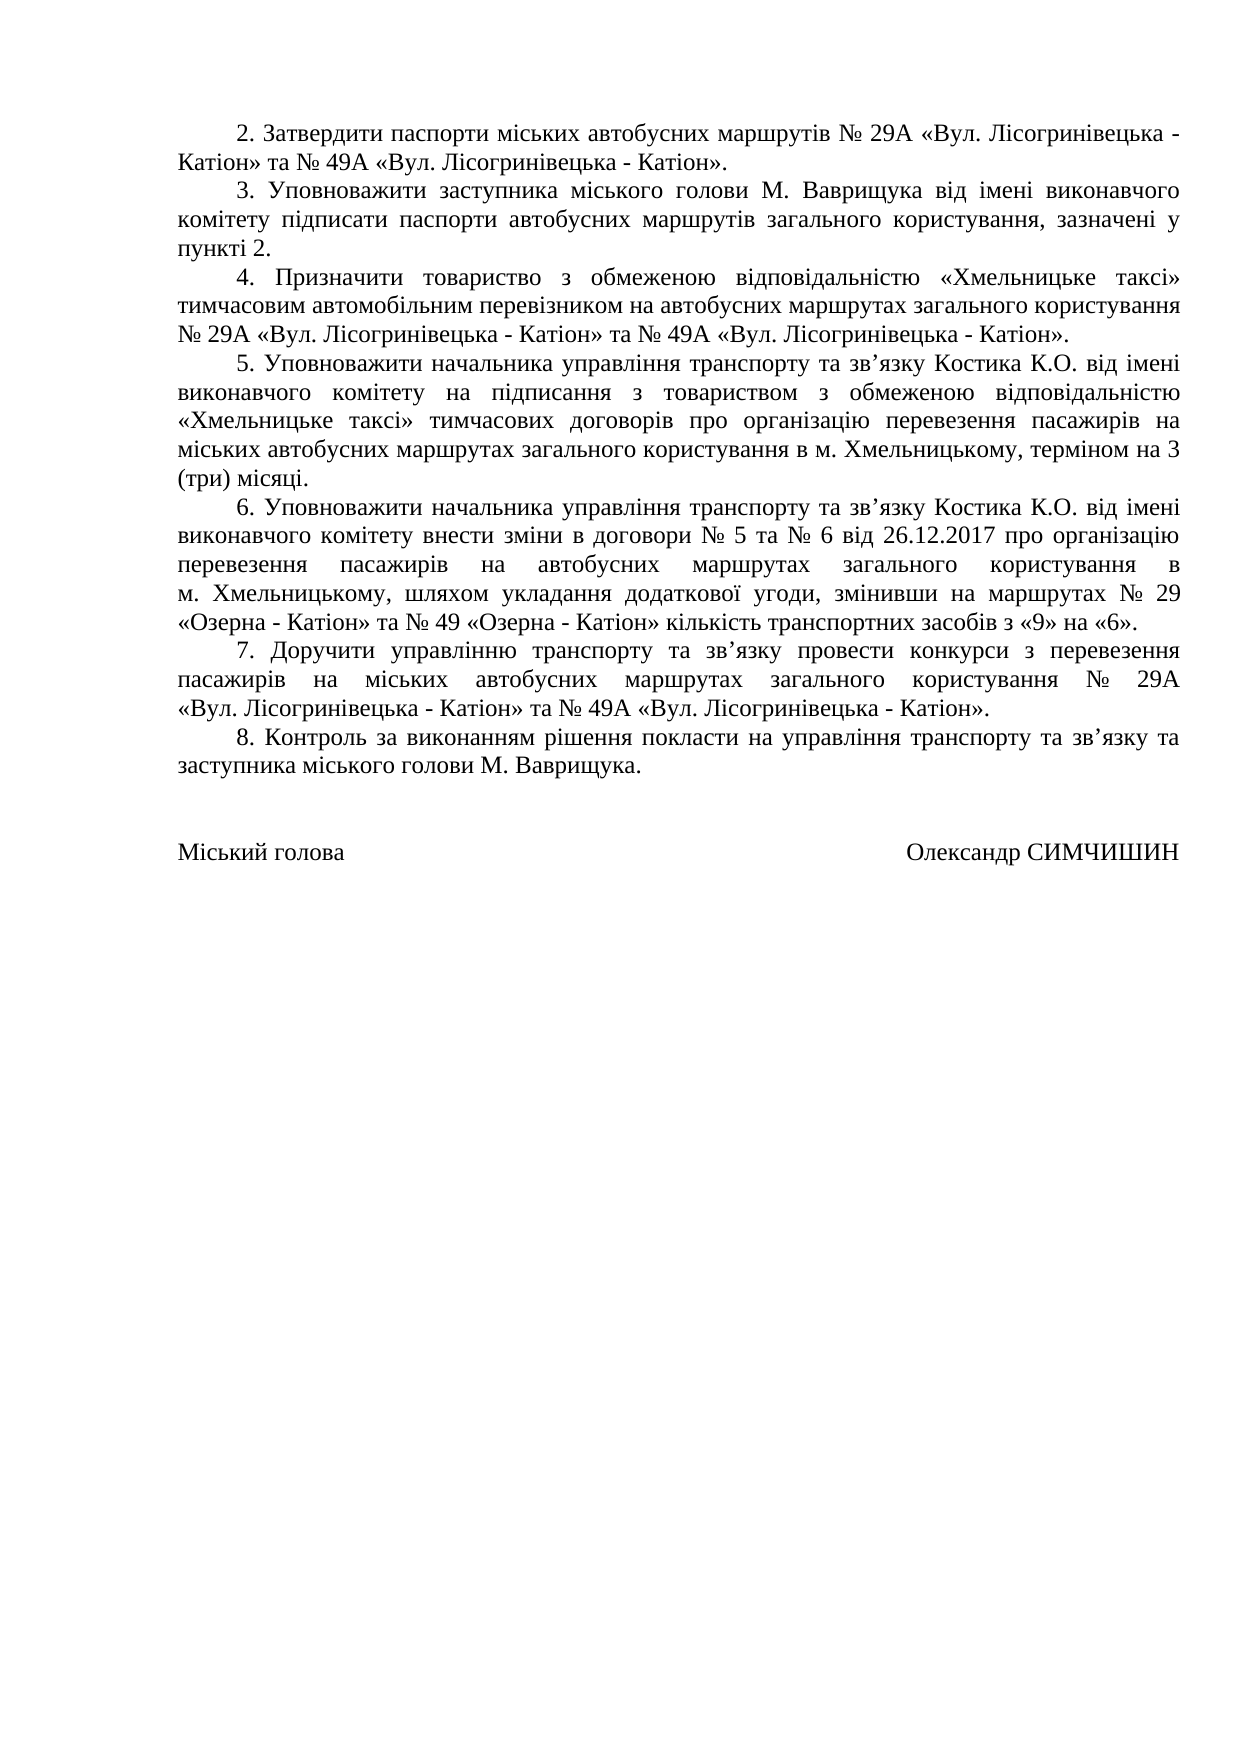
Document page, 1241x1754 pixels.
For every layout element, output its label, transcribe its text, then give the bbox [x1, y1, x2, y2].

text 2. Затвердити паспорти міських автобусних маршрутів № 29А «Вул. Лісогринівецька - Катіон» та № 49А «Вул. Лісогринівецька - Катіон». [177, 118, 1181, 176]
text 6. Уповноважити начальника управління транспорту та зв’язку Костика К.О. від імені виконавчого комітету внести зміни в договори № 5 та № 6 від 26.12.2017 про організацію перевезення пасажирів на автобусних маршрутах загального користування в м. Хмельницькому, шляхом укладання додаткової угоди, змінивши на маршрутах № 29 «Озерна - Катіон» та № 49 «Озерна - Катіон» кількість транспортних засобів з «9» на «6». [177, 492, 1181, 636]
text Міський голова Олександр СИМЧИШИН [177, 837, 1181, 866]
text 8. Контроль за виконанням рішення покласти на управління транспорту та зв’язку та заступника міського голови М. Ваврищука. [177, 722, 1181, 779]
text 3. Уповноважити заступника міського голови М. Ваврищука від імені виконавчого комітету підписати паспорти автобусних маршрутів загального користування, зазначені у пункті 2. [177, 176, 1181, 262]
text 7. Доручити управлінню транспорту та зв’язку провести конкурси з перевезення пасажирів на міських автобусних маршрутах загального користування № 29А «Вул. Лісогринівецька - Катіон» та № 49А «Вул. Лісогринівецька - Катіон». [177, 636, 1181, 722]
text 4. Призначити товариство з обмеженою відповідальністю «Хмельницьке таксі» тимчасовим автомобільним перевізником на автобусних маршрутах загального користування № 29А «Вул. Лісогринівецька - Катіон» та № 49А «Вул. Лісогринівецька - Катіон». [177, 262, 1181, 348]
text 5. Уповноважити начальника управління транспорту та зв’язку Костика К.О. від імені виконавчого комітету на підписання з товариством з обмеженою відповідальністю «Хмельницьке таксі» тимчасових договорів про організацію перевезення пасажирів на міських автобусних маршрутах загального користування в м. Хмельницькому, терміном на 3 (три) місяці. [177, 348, 1181, 492]
